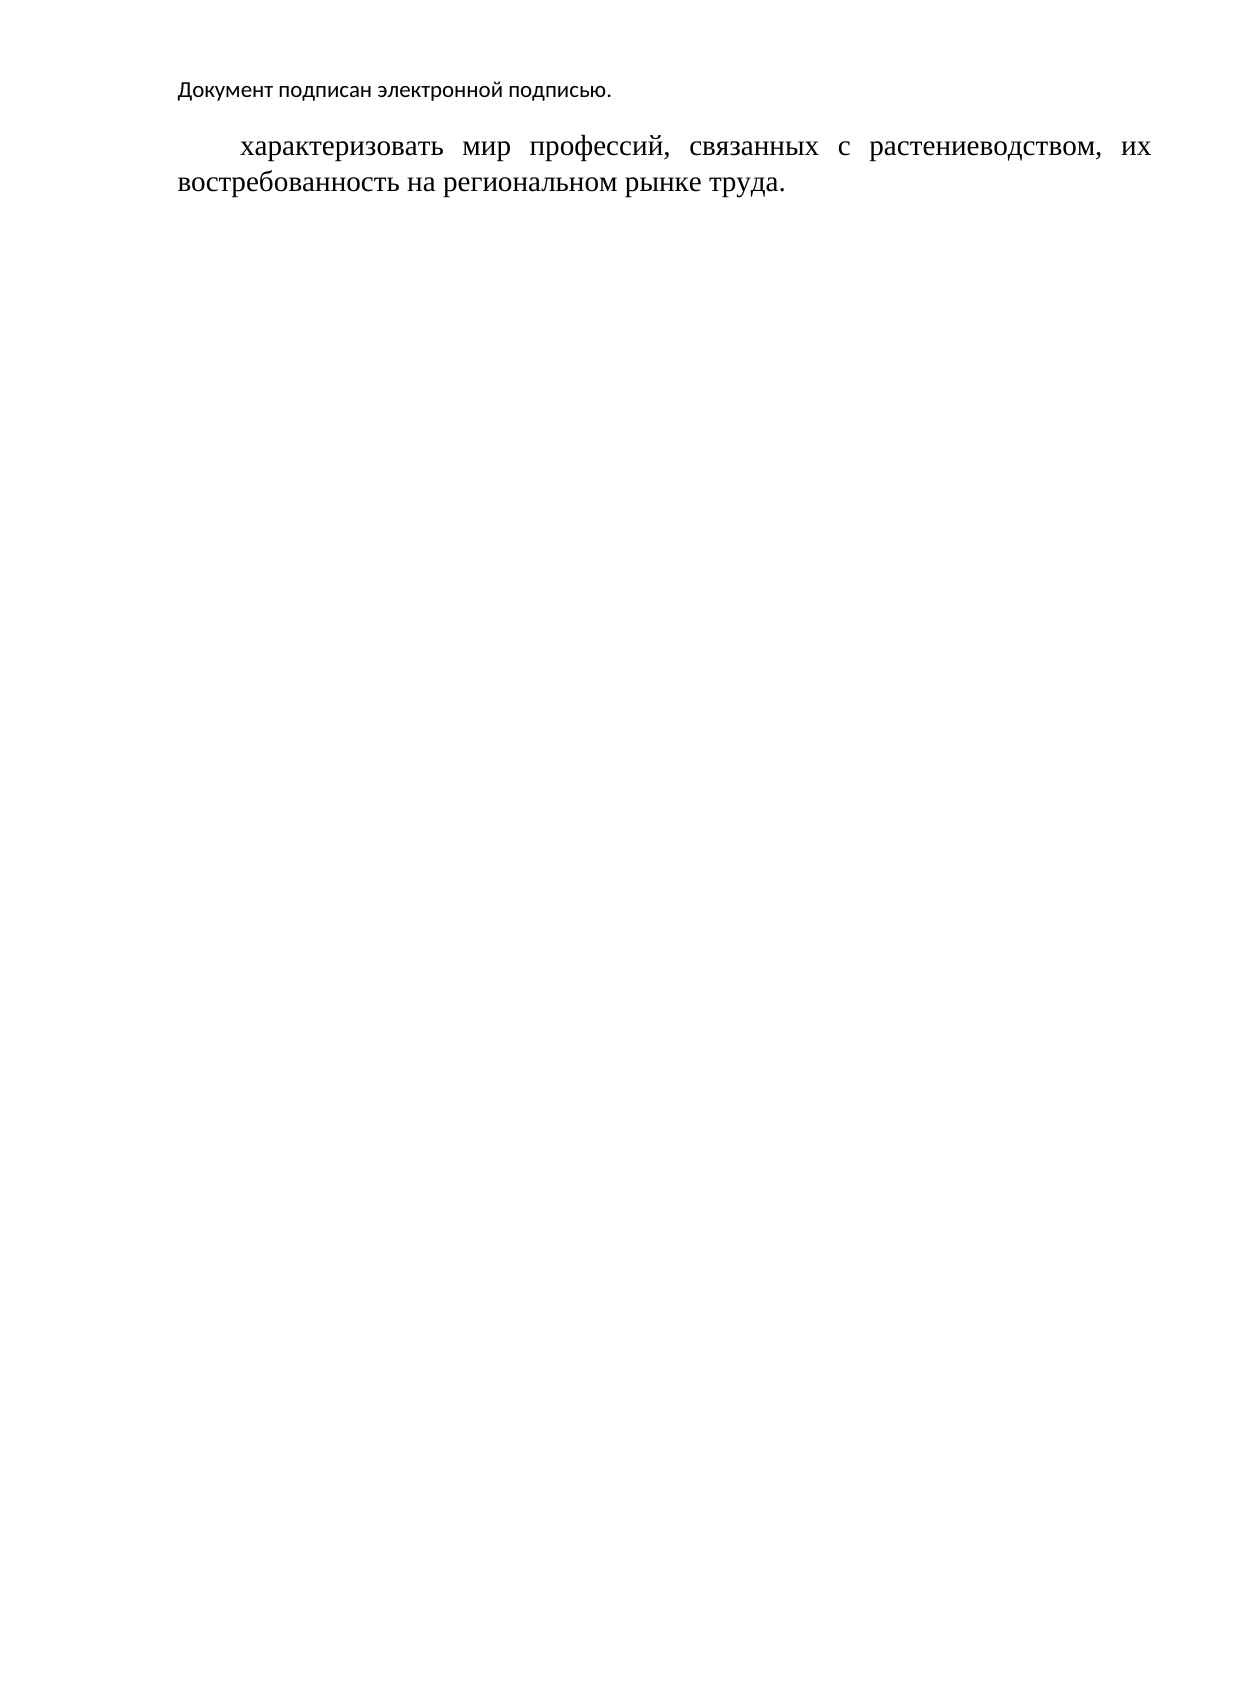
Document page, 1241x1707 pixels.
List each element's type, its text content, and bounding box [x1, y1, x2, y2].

text характеризовать мир профессий, связанных с растениеводством, их востребованность на региональном рынке труда. [177, 128, 1152, 198]
